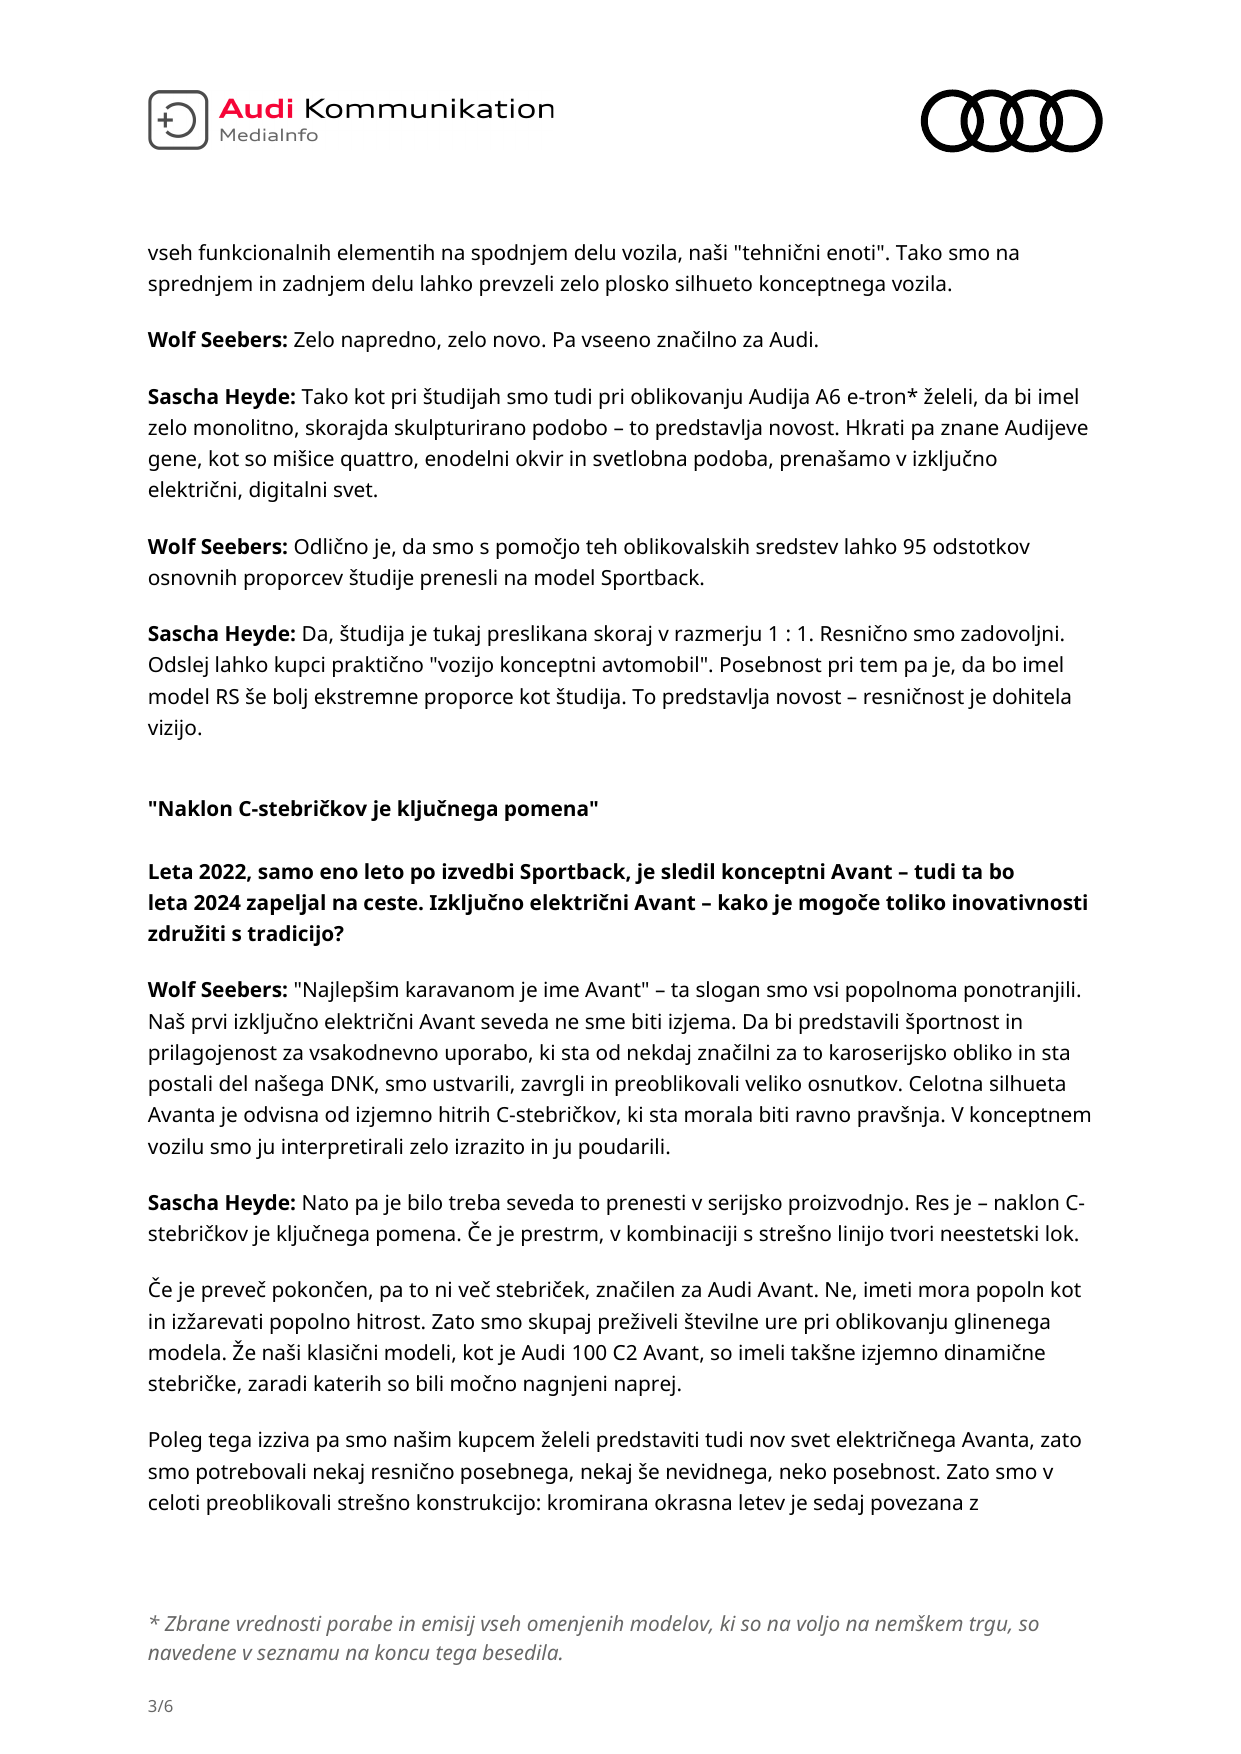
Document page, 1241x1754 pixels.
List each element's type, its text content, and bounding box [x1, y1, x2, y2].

text Sascha Heyde: Da, študija je tukaj preslikana skoraj v razmerju 1 : 1. Resnično smo zadovoljni. Odslej lahko kupci praktično "vozijo konceptni avtomobil". Posebnost pri tem pa je, da bo imel model RS še bolj ekstremne proporce kot študija. To predstavlja novost – resničnost je dohitela vizijo. [148, 617, 1093, 742]
text Leta 2022, samo eno leto po izvedbi Sportback, je sledil konceptni Avant – tudi ta bo leta 2024 zapeljal na ceste. Izključno električni Avant – kako je mogoče toliko inovativnosti združiti s tradicijo? [148, 854, 1093, 948]
text Če je preveč pokončen, pa to ni več stebriček, značilen za Audi Avant. Ne, imeti mora popoln kot in izžarevati popolno hitrost. Zato smo skupaj preživeli številne ure pri oblikovanju glinenega modela. Že naši klasični modeli, kot je Audi 100 C2 Avant, so imeli takšne izjemno dinamične stebričke, zaradi katerih so bili močno nagnjeni naprej. [148, 1273, 1093, 1398]
text Sascha Heyde: Tako kot pri študijah smo tudi pri oblikovanju Audija A6 e-tron* želeli, da bi imel zelo monolitno, skorajda skulpturirano podobo – to predstavlja novost. Hkrati pa znane Audijeve gene, kot so mišice quattro, enodelni okvir in svetlobna podoba, prenašamo v izključno električni, digitalni svet. [148, 379, 1093, 504]
text Wolf Seebers: Odlično je, da smo s pomočjo teh oblikovalskih sredstev lahko 95 odstotkov osnovnih proporcev študije prenesli na model Sportback. [148, 529, 1093, 592]
text Wolf Seebers: "Najlepšim karavanom je ime Avant" – ta slogan smo vsi popolnoma ponotranjili. Naš prvi izključno električni Avant seveda ne sme biti izjema. Da bi predstavili športnost in prilagojenost za vsakodnevno uporabo, ki sta od nekdaj značilni za to karoserijsko obliko in sta postali del našega DNK, smo ustvarili, zavrgli in preoblikovali veliko osnutkov. Celotna silhueta Avanta je odvisna od izjemno hitrih C-stebričkov, ki sta morala biti ravno pravšnja. V konceptnem vozilu smo ju interpretirali zelo izrazito in ju poudarili. [148, 973, 1093, 1160]
picture [148, 90, 554, 150]
text Wolf Seebers: Zelo napredno, zelo novo. Pa vseeno značilno za Audi. [148, 323, 1093, 354]
text "Naklon C-stebričkov je ključnega pomena" [148, 792, 1093, 854]
text Sascha Heyde: Nato pa je bilo treba seveda to prenesti v serijsko proizvodnjo. Res je – naklon C-stebričkov je ključnega pomena. Če je prestrm, v kombinaciji s strešno linijo tvori neestetski lok. [148, 1185, 1093, 1248]
